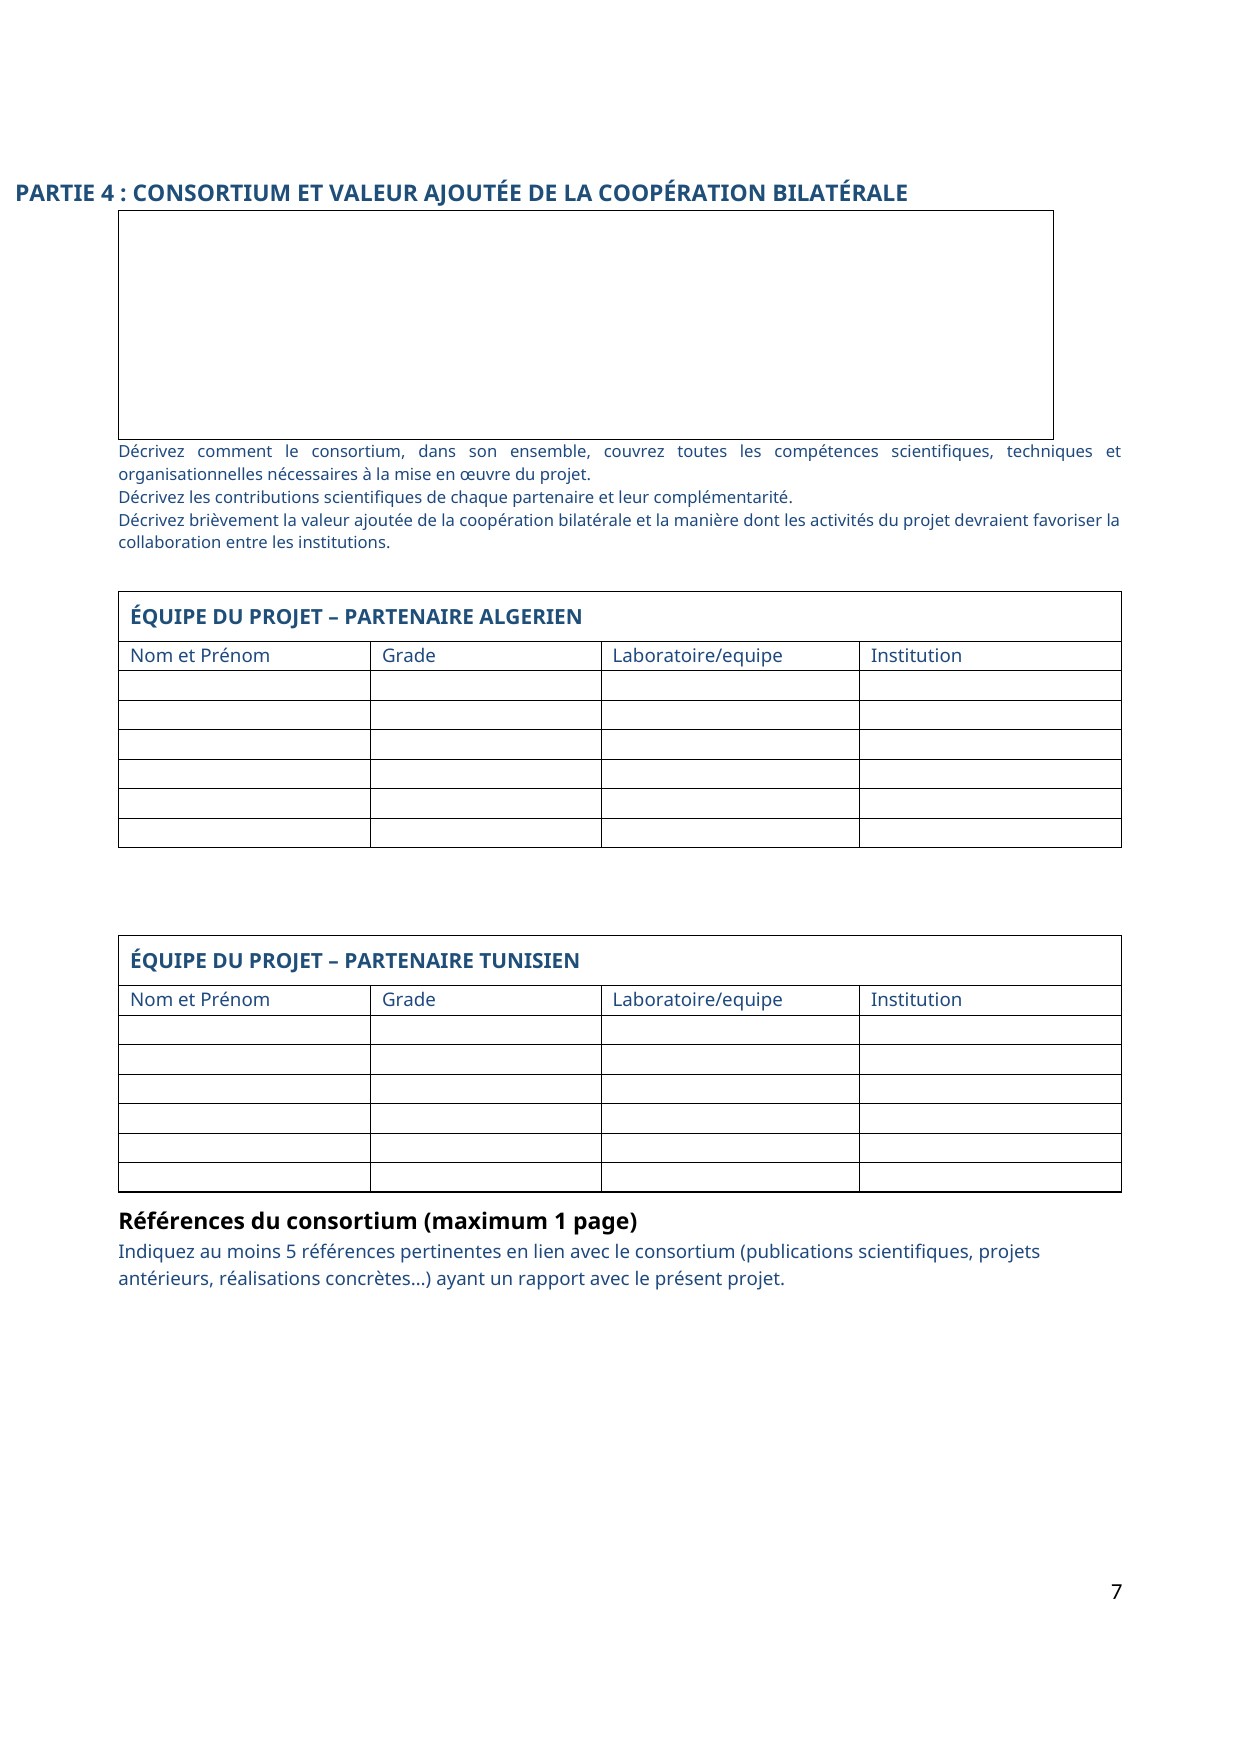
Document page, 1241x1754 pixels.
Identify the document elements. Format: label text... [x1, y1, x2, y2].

table_cell [119, 760, 370, 788]
table_cell [860, 1045, 1121, 1073]
table_header [119, 211, 1053, 439]
table_cell [371, 730, 601, 759]
table_cell [371, 760, 601, 788]
table_cell [602, 730, 859, 759]
table_cell Institution [860, 642, 1121, 670]
table_cell [602, 701, 859, 729]
table_cell [371, 1134, 601, 1162]
table_cell [860, 1163, 1121, 1191]
table_cell Laboratoire/equipe [602, 986, 859, 1014]
table_cell [860, 730, 1121, 759]
table_cell [371, 1045, 601, 1073]
table_cell [602, 760, 859, 788]
table_cell [371, 671, 601, 700]
table_cell [860, 760, 1121, 788]
table_cell [371, 701, 601, 729]
table_cell Nom et Prénom [119, 642, 370, 670]
table_cell [860, 1134, 1121, 1162]
table_cell [371, 819, 601, 847]
table_cell [119, 701, 370, 729]
text Décrivez les contributions scientifiques de chaque partenaire et leur complémentarité. [118, 485, 1122, 508]
text Références du consortium (maximum 1 page) Indiquez au moins 5 références pertinentes en lien avec le consortium (publications scientifiques, projets antérieurs, réalisations concrètes…) ayant un rapport avec le présent projet. [118, 1205, 1122, 1291]
table_cell [119, 789, 370, 818]
table_cell [860, 1075, 1121, 1103]
table_cell [602, 1134, 859, 1162]
table_header ÉQUIPE DU PROJET – PARTENAIRE ALGERIEN [119, 592, 1121, 641]
table_cell [371, 1016, 601, 1044]
table_cell [860, 819, 1121, 847]
table_cell Grade [371, 642, 601, 670]
table_cell [119, 671, 370, 700]
table_cell [860, 701, 1121, 729]
table_cell [860, 671, 1121, 700]
table_cell [602, 819, 859, 847]
text Décrivez comment le consortium, dans son ensemble, couvrez toutes les compétences scientifiques, techniques et organisationnelles nécessaires à la mise en œuvre du projet. [118, 440, 1122, 485]
table_cell Laboratoire/equipe [602, 642, 859, 670]
table_cell [371, 789, 601, 818]
table_cell [602, 1045, 859, 1073]
table_cell [119, 1163, 370, 1191]
text Décrivez brièvement la valeur ajoutée de la coopération bilatérale et la manière dont les activités du projet devraient favoriser la collaboration entre les institutions. [118, 508, 1122, 553]
table_cell [602, 1016, 859, 1044]
table_cell [371, 1163, 601, 1191]
table_cell [119, 1104, 370, 1132]
table_cell Grade [371, 986, 601, 1014]
table_cell [860, 789, 1121, 818]
table_cell [119, 1045, 370, 1073]
table_cell [602, 1163, 859, 1191]
table_cell [119, 730, 370, 759]
table_cell Nom et Prénom [119, 986, 370, 1014]
table_cell [602, 671, 859, 700]
table_cell [119, 1075, 370, 1103]
table_cell Institution [860, 986, 1121, 1014]
table_cell [860, 1104, 1121, 1132]
table_cell [371, 1075, 601, 1103]
table_cell [371, 1104, 601, 1132]
table_cell [860, 1016, 1121, 1044]
table_cell [602, 1104, 859, 1132]
text PARTIE 4 : CONSORTIUM ET VALEUR AJOUTÉE DE LA COOPÉRATION BILATÉRALE [15, 177, 1122, 208]
table_cell [119, 1134, 370, 1162]
table_cell [119, 1016, 370, 1044]
table_cell [602, 789, 859, 818]
table_cell [119, 819, 370, 847]
table_cell [602, 1075, 859, 1103]
table_header ÉQUIPE DU PROJET – PARTENAIRE TUNISIEN [119, 936, 1121, 985]
